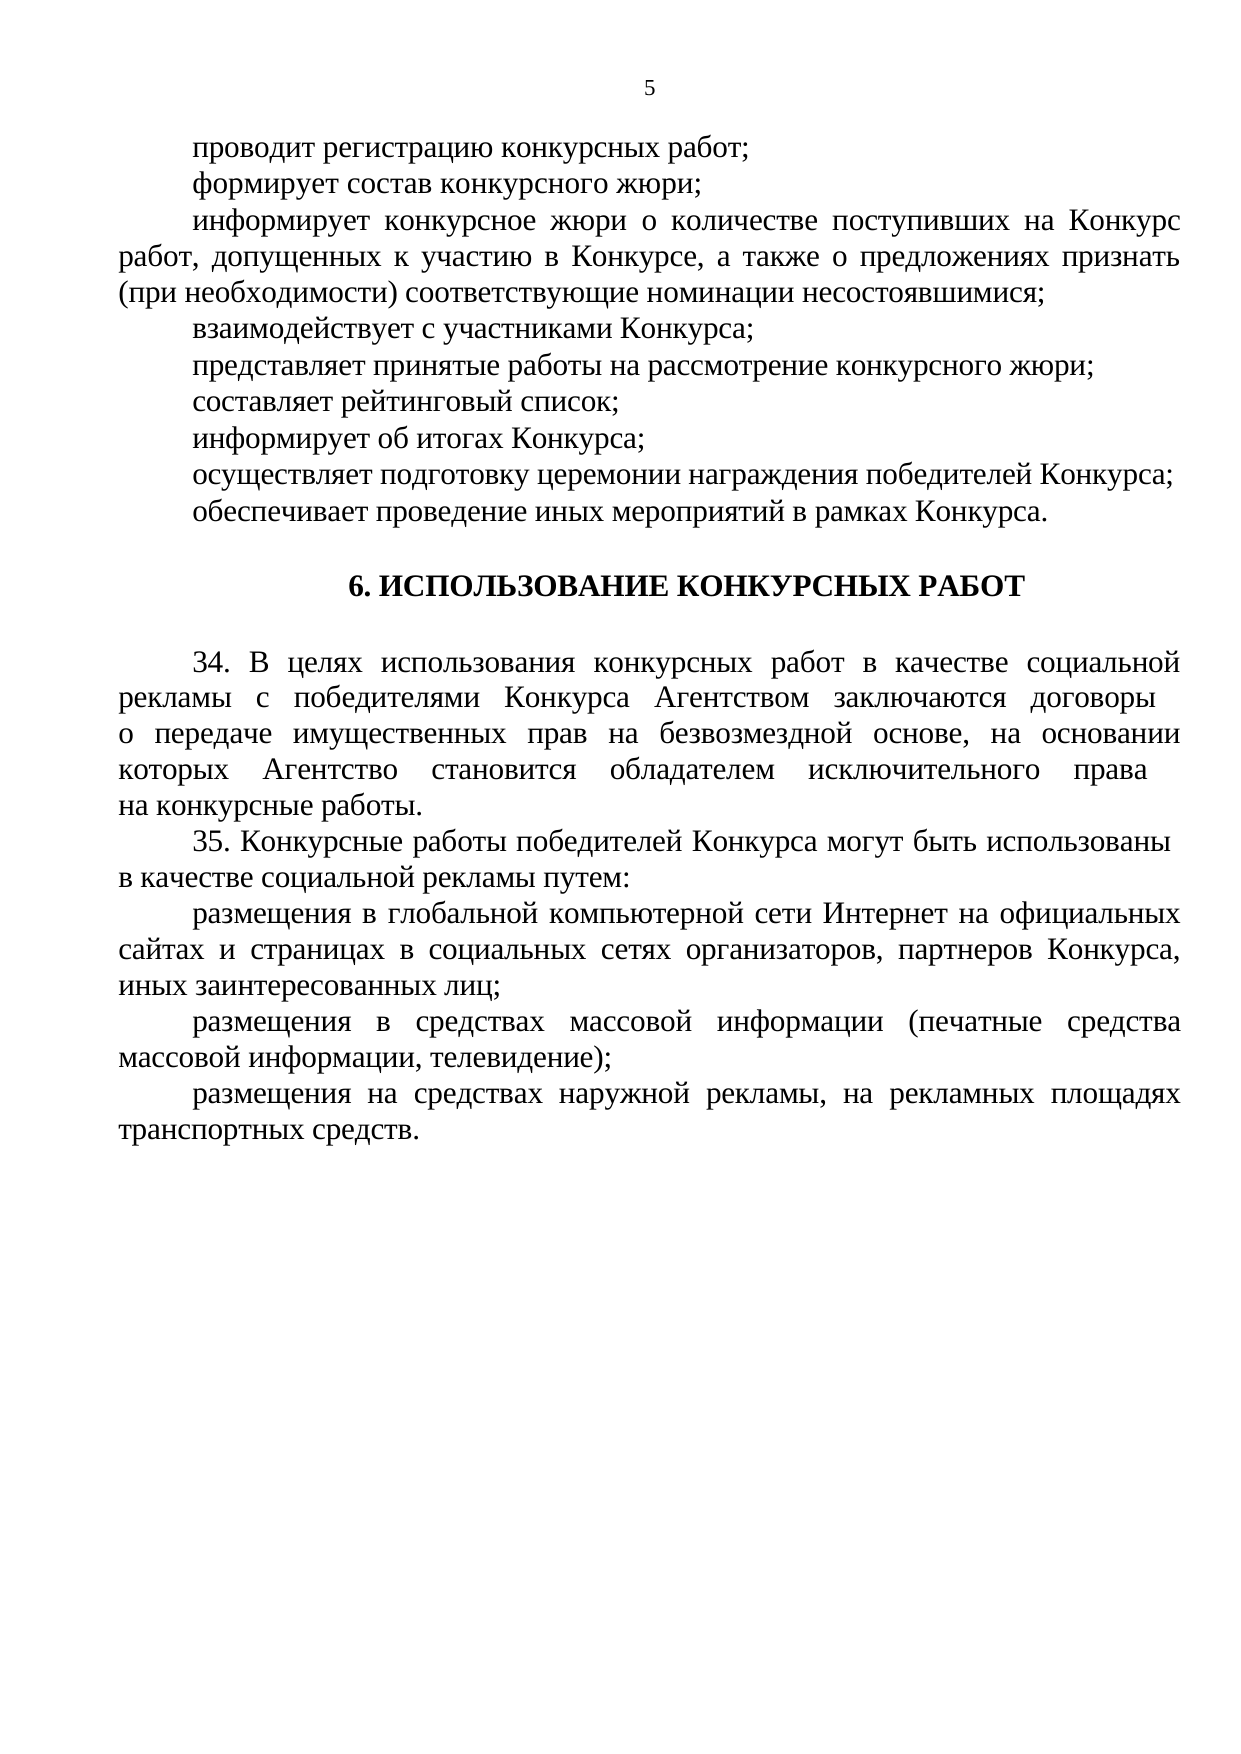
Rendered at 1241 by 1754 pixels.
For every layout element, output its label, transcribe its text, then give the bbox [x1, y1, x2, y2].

text размещения в глобальной компьютерной сети Интернет на официальных сайтах и страницах в социальных сетях организаторов, партнеров Конкурса, иных заинтересованных лиц; [118, 894, 1181, 1002]
text 34. В целях использования конкурсных работ в качестве социальной рекламы с победителями Конкурса Агентством заключаются договоры о передаче имущественных прав на безвозмездной основе, на основании которых Агентство становится обладателем исключительного права на конкурсные работы. [118, 643, 1181, 822]
text представляет принятые работы на рассмотрение конкурсного жюри; [118, 346, 1181, 382]
text формирует состав конкурсного жюри; [118, 165, 1181, 201]
text 6. ИСПОЛЬЗОВАНИЕ КОНКУРСНЫХ РАБОТ [118, 567, 1181, 603]
text информирует об итогах Конкурса; [118, 419, 1181, 455]
text обеспечивает проведение иных мероприятий в рамках Конкурса. [118, 492, 1181, 528]
text размещения на средствах наружной рекламы, на рекламных площадях транспортных средств. [118, 1074, 1181, 1146]
text составляет рейтинговый список; [118, 382, 1181, 418]
text взаимодействует с участниками Конкурса; [118, 309, 1181, 345]
text размещения в средствах массовой информации (печатные средства массовой информации, телевидение); [118, 1002, 1181, 1074]
text 35. Конкурсные работы победителей Конкурса могут быть использованы в качестве социальной рекламы путем: [118, 822, 1181, 894]
text осуществляет подготовку церемонии награждения победителей Конкурса; [118, 455, 1181, 491]
text проводит регистрацию конкурсных работ; [118, 128, 1181, 164]
text информирует конкурсное жюри о количестве поступивших на Конкурс работ, допущенных к участию в Конкурсе, а также о предложениях признать (при необходимости) соответствующие номинации несостоявшимися; [118, 201, 1181, 309]
